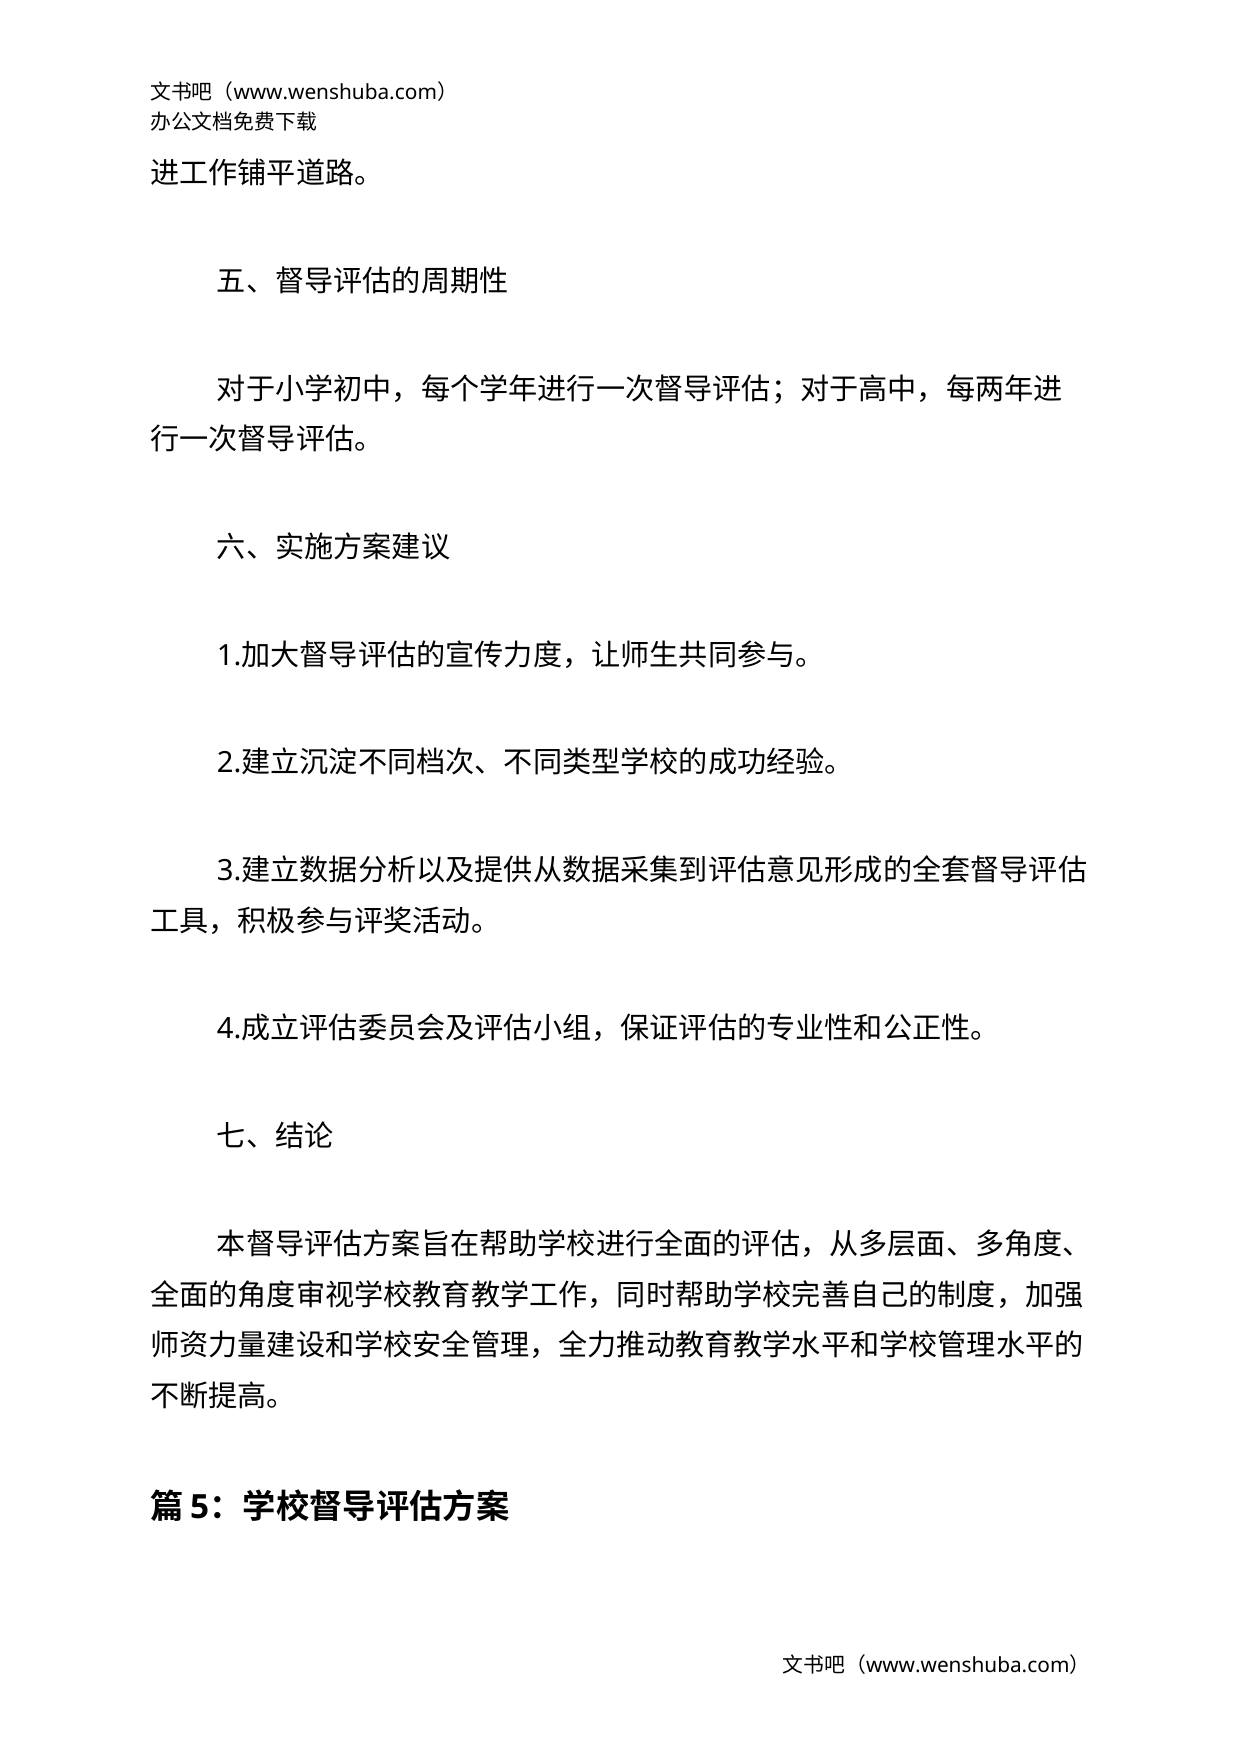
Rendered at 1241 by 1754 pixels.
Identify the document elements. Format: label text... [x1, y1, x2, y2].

text 五、督导评估的周期性 [150, 258, 1090, 300]
text 3.建立数据分析以及提供从数据采集到评估意见形成的全套督导评估工具，积极参与评奖活动。 [150, 847, 1090, 940]
text 本督导评估方案旨在帮助学校进行全面的评估，从多层面、多角度、全面的角度审视学校教育教学工作，同时帮助学校完善自己的制度，加强师资力量建设和学校安全管理，全力推动教育教学水平和学校管理水平的不断提高。 [150, 1220, 1090, 1415]
text 篇5：学校督导评估方案 [150, 1480, 1090, 1528]
text 4.成立评估委员会及评估小组，保证评估的专业性和公正性。 [150, 1005, 1090, 1047]
text 六、实施方案建议 [150, 523, 1090, 566]
text 对于小学初中，每个学年进行一次督导评估；对于高中，每两年进行一次督导评估。 [150, 365, 1090, 458]
text 1.加大督导评估的宣传力度，让师生共同参与。 [150, 631, 1090, 673]
text 2.建立沉淀不同档次、不同类型学校的成功经验。 [150, 739, 1090, 781]
text 七、结论 [150, 1113, 1090, 1155]
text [150, 150, 1090, 192]
